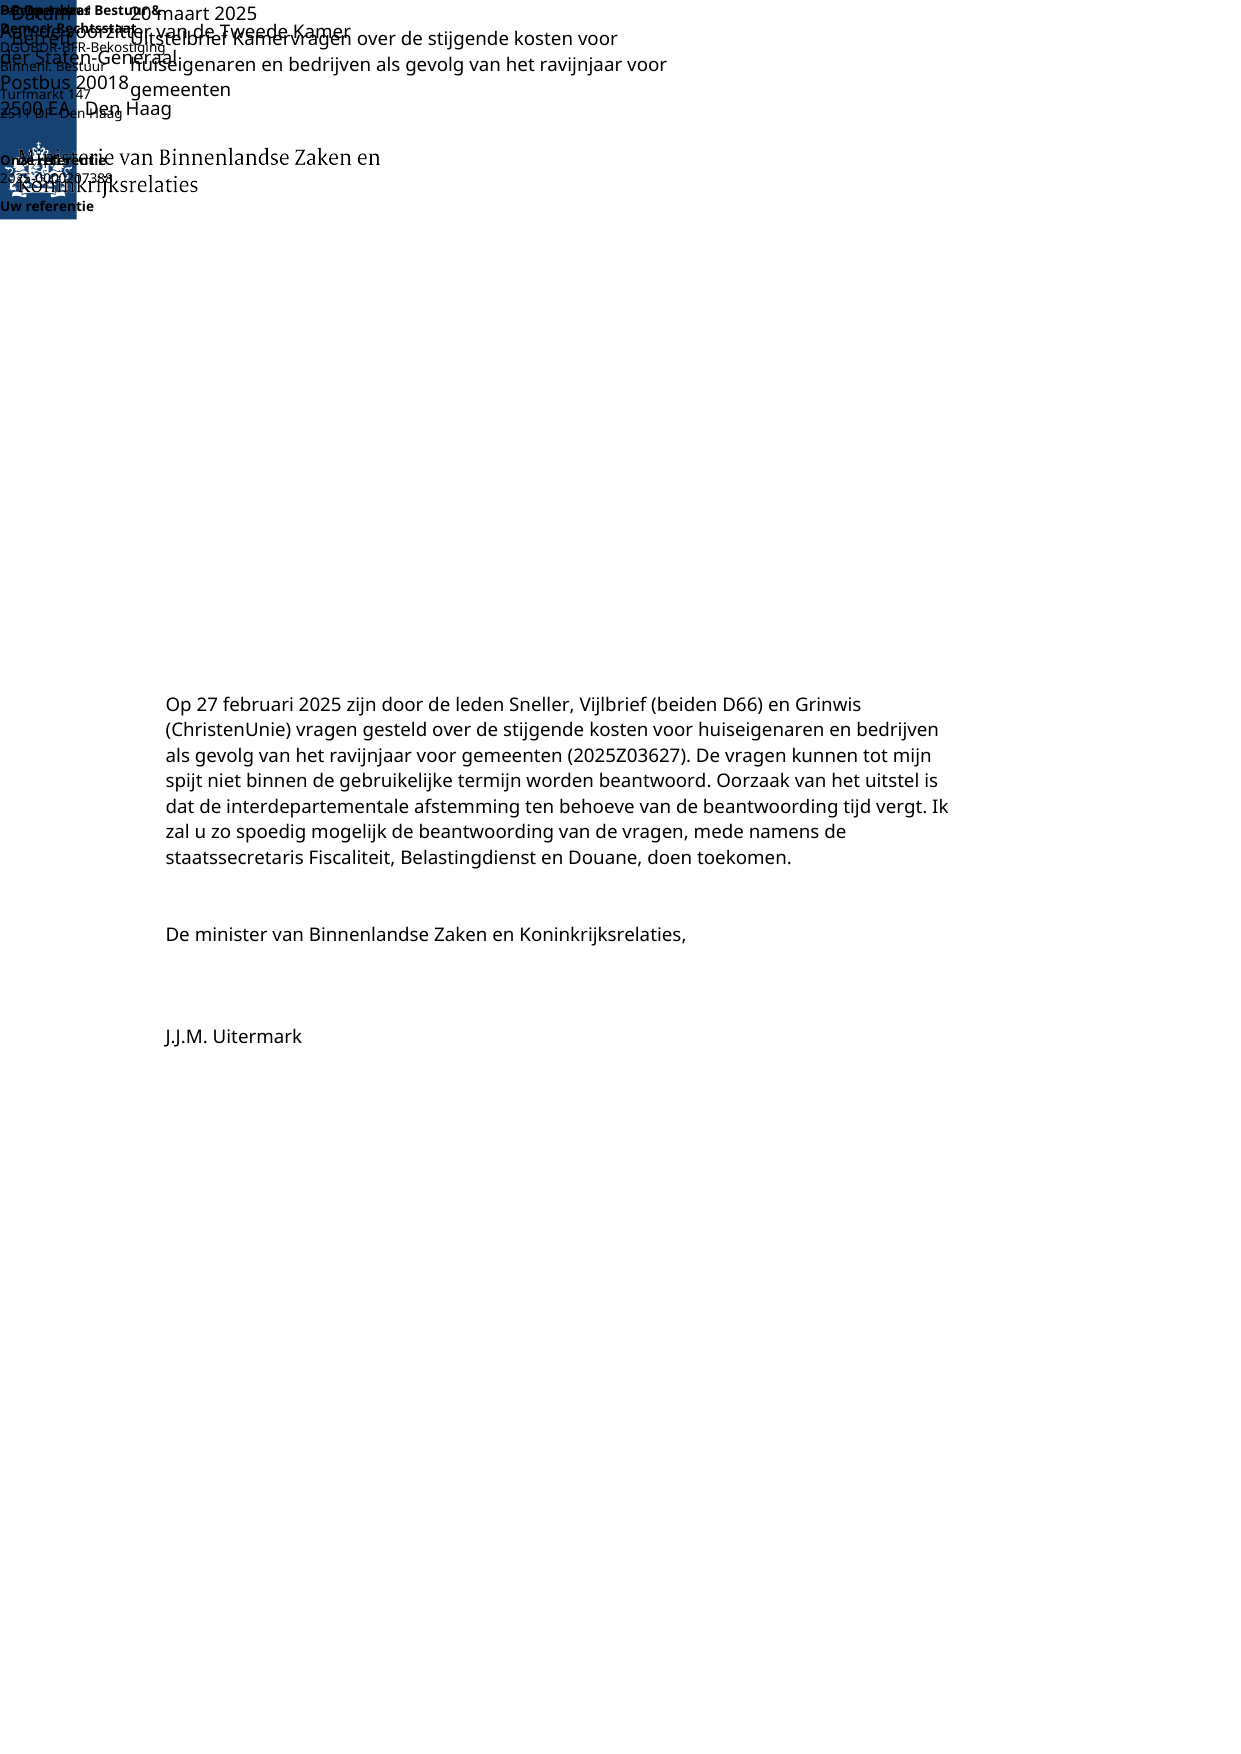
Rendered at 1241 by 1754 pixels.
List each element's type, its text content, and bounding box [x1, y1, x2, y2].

text J.J.M. Uitermark [165, 946, 951, 1048]
text Op 27 februari 2025 zijn door de leden Sneller, Vijlbrief (beiden D66) en Grinwis (ChristenUnie) vragen gesteld over de stijgende kosten voor huiseigenaren en bedrijven als gevolg van het ravijnjaar voor gemeenten (2025Z03627). De vragen kunnen tot mijn spijt niet binnen de gebruikelijke termijn worden beantwoord. Oorzaak van het uitstel is dat de interdepartementale afstemming ten behoeve van de beantwoording tijd vergt. Ik zal u zo spoedig mogelijk de beantwoording van de vragen, mede namens de staatssecretaris Fiscaliteit, Belastingdienst en Douane, doen toekomen. [165, 691, 951, 870]
picture [0, 0, 384, 260]
text De minister van Binnenlandse Zaken en Koninkrijksrelaties, [165, 921, 951, 946]
